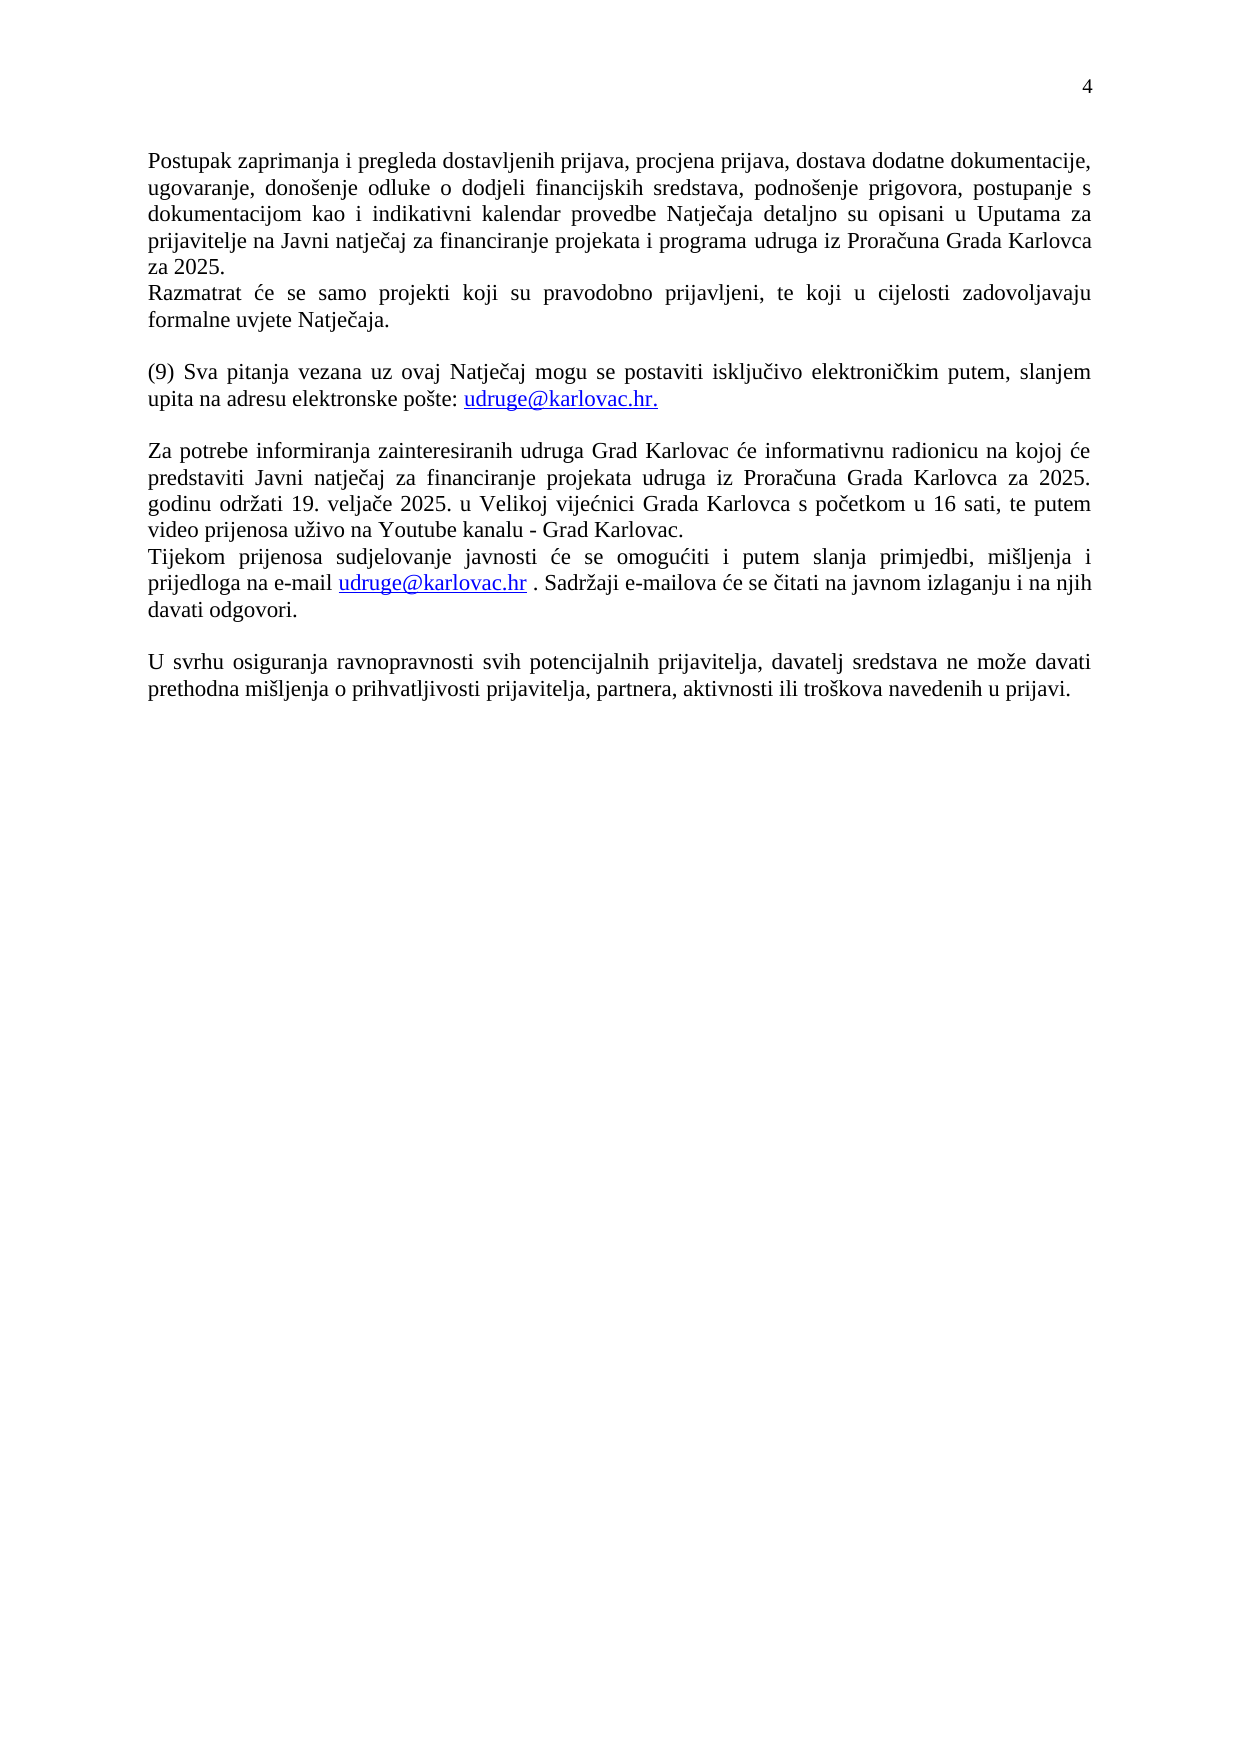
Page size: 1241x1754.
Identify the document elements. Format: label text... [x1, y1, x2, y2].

text Razmatrat će se samo projekti koji su pravodobno prijavljeni, te koji u cijelosti zadovoljavaju formalne uvjete Natječaja. [148, 279, 1093, 332]
text (9) Sva pitanja vezana uz ovaj Natječaj mogu se postaviti isključivo elektroničkim putem, slanjem upita na adresu elektronske pošte: udruge@karlovac.hr. [148, 358, 1093, 411]
text Postupak zaprimanja i pregleda dostavljenih prijava, procjena prijava, dostava dodatne dokumentacije, ugovaranje, donošenje odluke o dodjeli financijskih sredstava, podnošenje prigovora, postupanje s dokumentacijom kao i indikativni kalendar provedbe Natječaja detaljno su opisani u Uputama za prijavitelje na Javni natječaj za financiranje projekata i programa udruga iz Proračuna Grada Karlovca za 2025. [148, 148, 1093, 279]
text Za potrebe informiranja zainteresiranih udruga Grad Karlovac će informativnu radionicu na kojoj će predstaviti Javni natječaj za financiranje projekata udruga iz Proračuna Grada Karlovca za 2025. godinu održati 19. veljače 2025. u Velikoj vijećnici Grada Karlovca s početkom u 16 sati, te putem video prijenosa uživo na Youtube kanalu - Grad Karlovac. [148, 437, 1093, 543]
text U svrhu osiguranja ravnopravnosti svih potencijalnih prijavitelja, davatelj sredstava ne može davati prethodna mišljenja o prihvatljivosti prijavitelja, partnera, aktivnosti ili troškova navedenih u prijavi. [148, 648, 1093, 701]
text Tijekom prijenosa sudjelovanje javnosti će se omogućiti i putem slanja primjedbi, mišljenja i prijedloga na e-mail udruge@karlovac.hr . Sadržaji e-mailova će se čitati na javnom izlaganju i na njih davati odgovori. [148, 543, 1093, 622]
